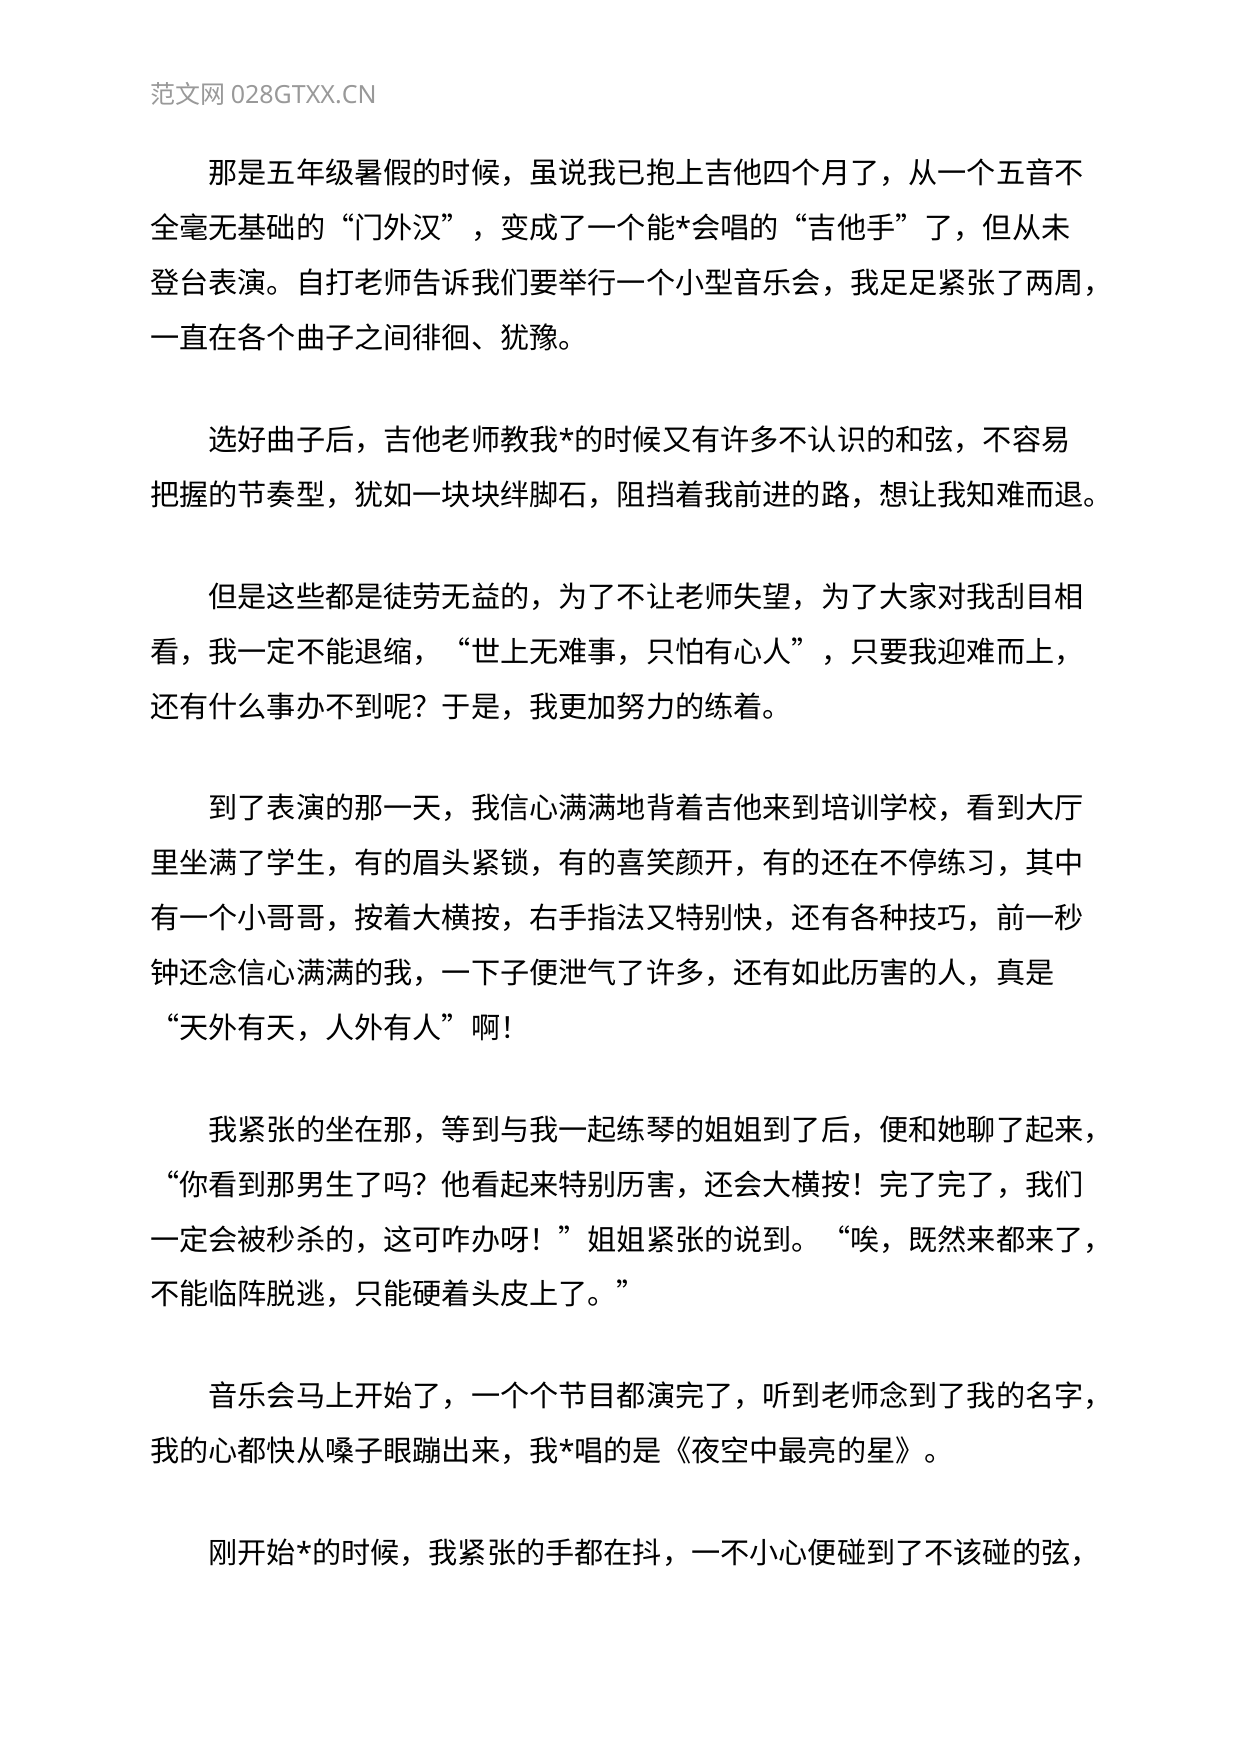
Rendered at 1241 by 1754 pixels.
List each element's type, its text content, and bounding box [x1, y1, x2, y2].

text 到了表演的那一天，我信心满满地背着吉他来到培训学校，看到大厅里坐满了学生，有的眉头紧锁，有的喜笑颜开，有的还在不停练习，其中有一个小哥哥，按着大横按，右手指法又特别快，还有各种技巧，前一秒钟还念信心满满的我，一下子便泄气了许多，还有如此历害的人，真是“天外有天，人外有人”啊！ [150, 785, 1090, 1047]
text 但是这些都是徒劳无益的，为了不让老师失望，为了大家对我刮目相看，我一定不能退缩，“世上无难事，只怕有心人”，只要我迎难而上，还有什么事办不到呢？于是，我更加努力的练着。 [150, 573, 1090, 725]
text 音乐会马上开始了，一个个节目都演完了，听到老师念到了我的名字，我的心都快从嗓子眼蹦出来，我*唱的是《夜空中最亮的星》。 [150, 1373, 1090, 1470]
text 那是五年级暑假的时候，虽说我已抱上吉他四个月了，从一个五音不全毫无基础的“门外汉”，变成了一个能*会唱的“吉他手”了，但从未登台表演。自打老师告诉我们要举行一个小型音乐会，我足足紧张了两周，一直在各个曲子之间徘徊、犹豫。 [150, 150, 1090, 357]
text 选好曲子后，吉他老师教我*的时候又有许多不认识的和弦，不容易把握的节奏型，犹如一块块绊脚石，阻挡着我前进的路，想让我知难而退。 [150, 417, 1090, 514]
text 我紧张的坐在那，等到与我一起练琴的姐姐到了后，便和她聊了起来，“你看到那男生了吗？他看起来特别历害，还会大横按！完了完了，我们一定会被秒杀的，这可咋办呀！”姐姐紧张的说到。“唉，既然来都来了，不能临阵脱逃，只能硬着头皮上了。” [150, 1106, 1090, 1313]
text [150, 1529, 1090, 1572]
